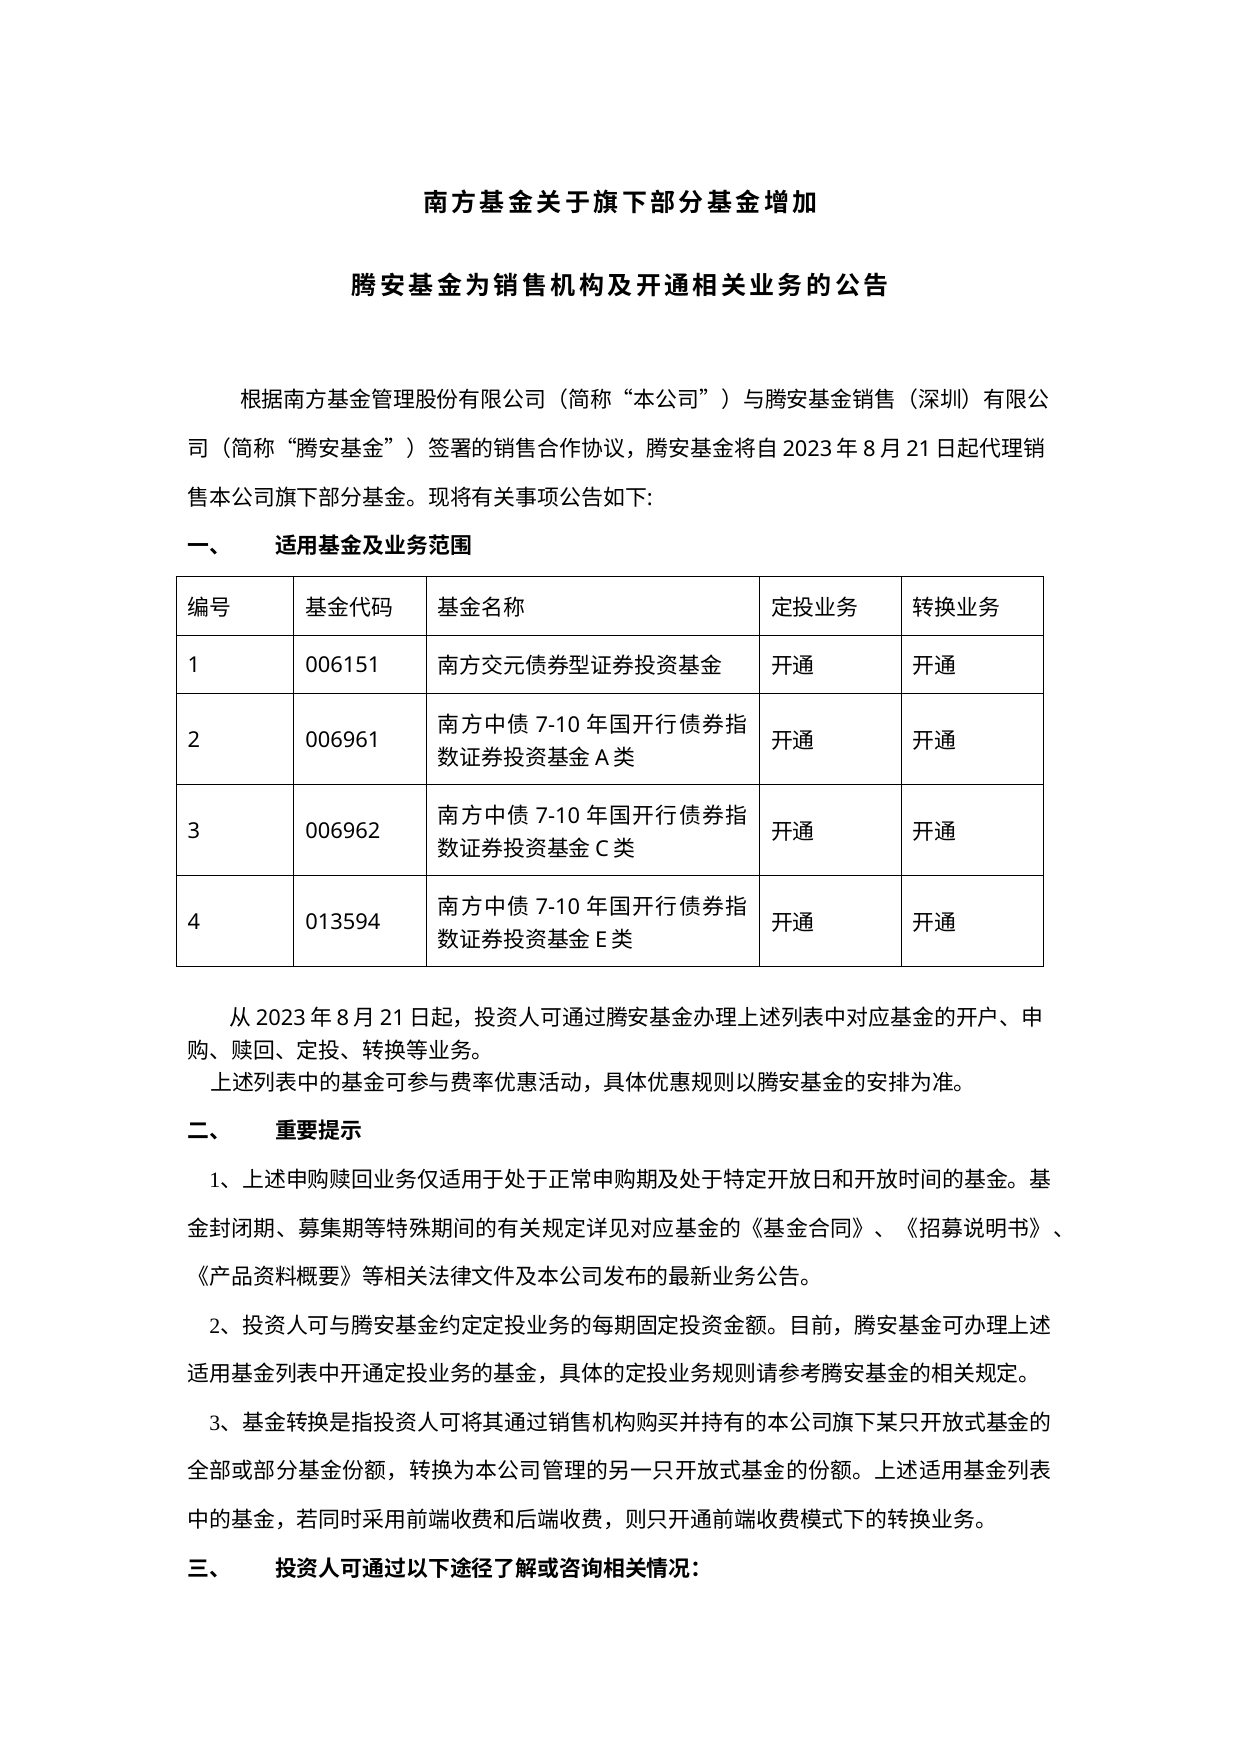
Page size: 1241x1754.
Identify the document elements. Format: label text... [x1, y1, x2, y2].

table_cell 013594 [294, 876, 426, 966]
table_cell 开通 [760, 876, 901, 966]
table_header 定投业务 [760, 577, 901, 634]
table_cell 开通 [760, 785, 901, 875]
text 南方基金关于旗下部分基金增加 [187, 168, 1053, 233]
table_cell 开通 [902, 694, 1043, 784]
table_cell 1 [177, 636, 293, 693]
table_cell 4 [177, 876, 293, 966]
table_header 基金代码 [294, 577, 426, 634]
table_header 基金名称 [427, 577, 759, 634]
table_cell 006962 [294, 785, 426, 875]
table_cell 3 [177, 785, 293, 875]
text 腾安基金为销售机构及开通相关业务的公告 [187, 251, 1053, 316]
list 适用基金及业务范围 [187, 528, 1053, 560]
table_cell 开通 [760, 636, 901, 693]
table_cell 开通 [760, 694, 901, 784]
table_cell 南方交元债券型证券投资基金 [427, 636, 759, 693]
table_header 转换业务 [902, 577, 1043, 634]
table_cell 开通 [902, 785, 1043, 875]
list 投资人可通过以下途径了解或咨询相关情况： [187, 1550, 1053, 1583]
table_cell 开通 [902, 876, 1043, 966]
text 上述列表中的基金可参与费率优惠活动，具体优惠规则以腾安基金的安排为准。 [187, 1065, 1053, 1097]
text 根据南方基金管理股份有限公司（简称“本公司”）与腾安基金销售（深圳）有限公司（简称“腾安基金”）签署的销售合作协议，腾安基金将自2023年8月21日起代理销售本公司旗下部分基金。现将有关事项公告如下: [187, 382, 1053, 512]
text 3、基金转换是指投资人可将其通过销售机构购买并持有的本公司旗下某只开放式基金的全部或部分基金份额，转换为本公司管理的另一只开放式基金的份额。上述适用基金列表中的基金，若同时采用前端收费和后端收费，则只开通前端收费模式下的转换业务。 [187, 1404, 1053, 1534]
table_cell 开通 [902, 636, 1043, 693]
text 2、投资人可与腾安基金约定定投业务的每期固定投资金额。目前，腾安基金可办理上述适用基金列表中开通定投业务的基金，具体的定投业务规则请参考腾安基金的相关规定。 [187, 1307, 1053, 1388]
list 重要提示 [187, 1113, 1053, 1146]
table_cell 2 [177, 694, 293, 784]
table_cell 006961 [294, 694, 426, 784]
text 从2023年8月21日起，投资人可通过腾安基金办理上述列表中对应基金的开户、申购、赎回、定投、转换等业务。 [187, 1000, 1053, 1065]
table_header 编号 [177, 577, 293, 634]
table_cell 南方中债7-10年国开行债券指数证券投资基金C类 [427, 785, 759, 875]
table_cell 006151 [294, 636, 426, 693]
table_cell 南方中债7-10年国开行债券指数证券投资基金E类 [427, 876, 759, 966]
table_cell 南方中债7-10年国开行债券指数证券投资基金A类 [427, 694, 759, 784]
text 1、上述申购赎回业务仅适用于处于正常申购期及处于特定开放日和开放时间的基金。基金封闭期、募集期等特殊期间的有关规定详见对应基金的《基金合同》、《招募说明书》、《产品资料概要》等相关法律文件及本公司发布的最新业务公告。 [187, 1161, 1053, 1291]
